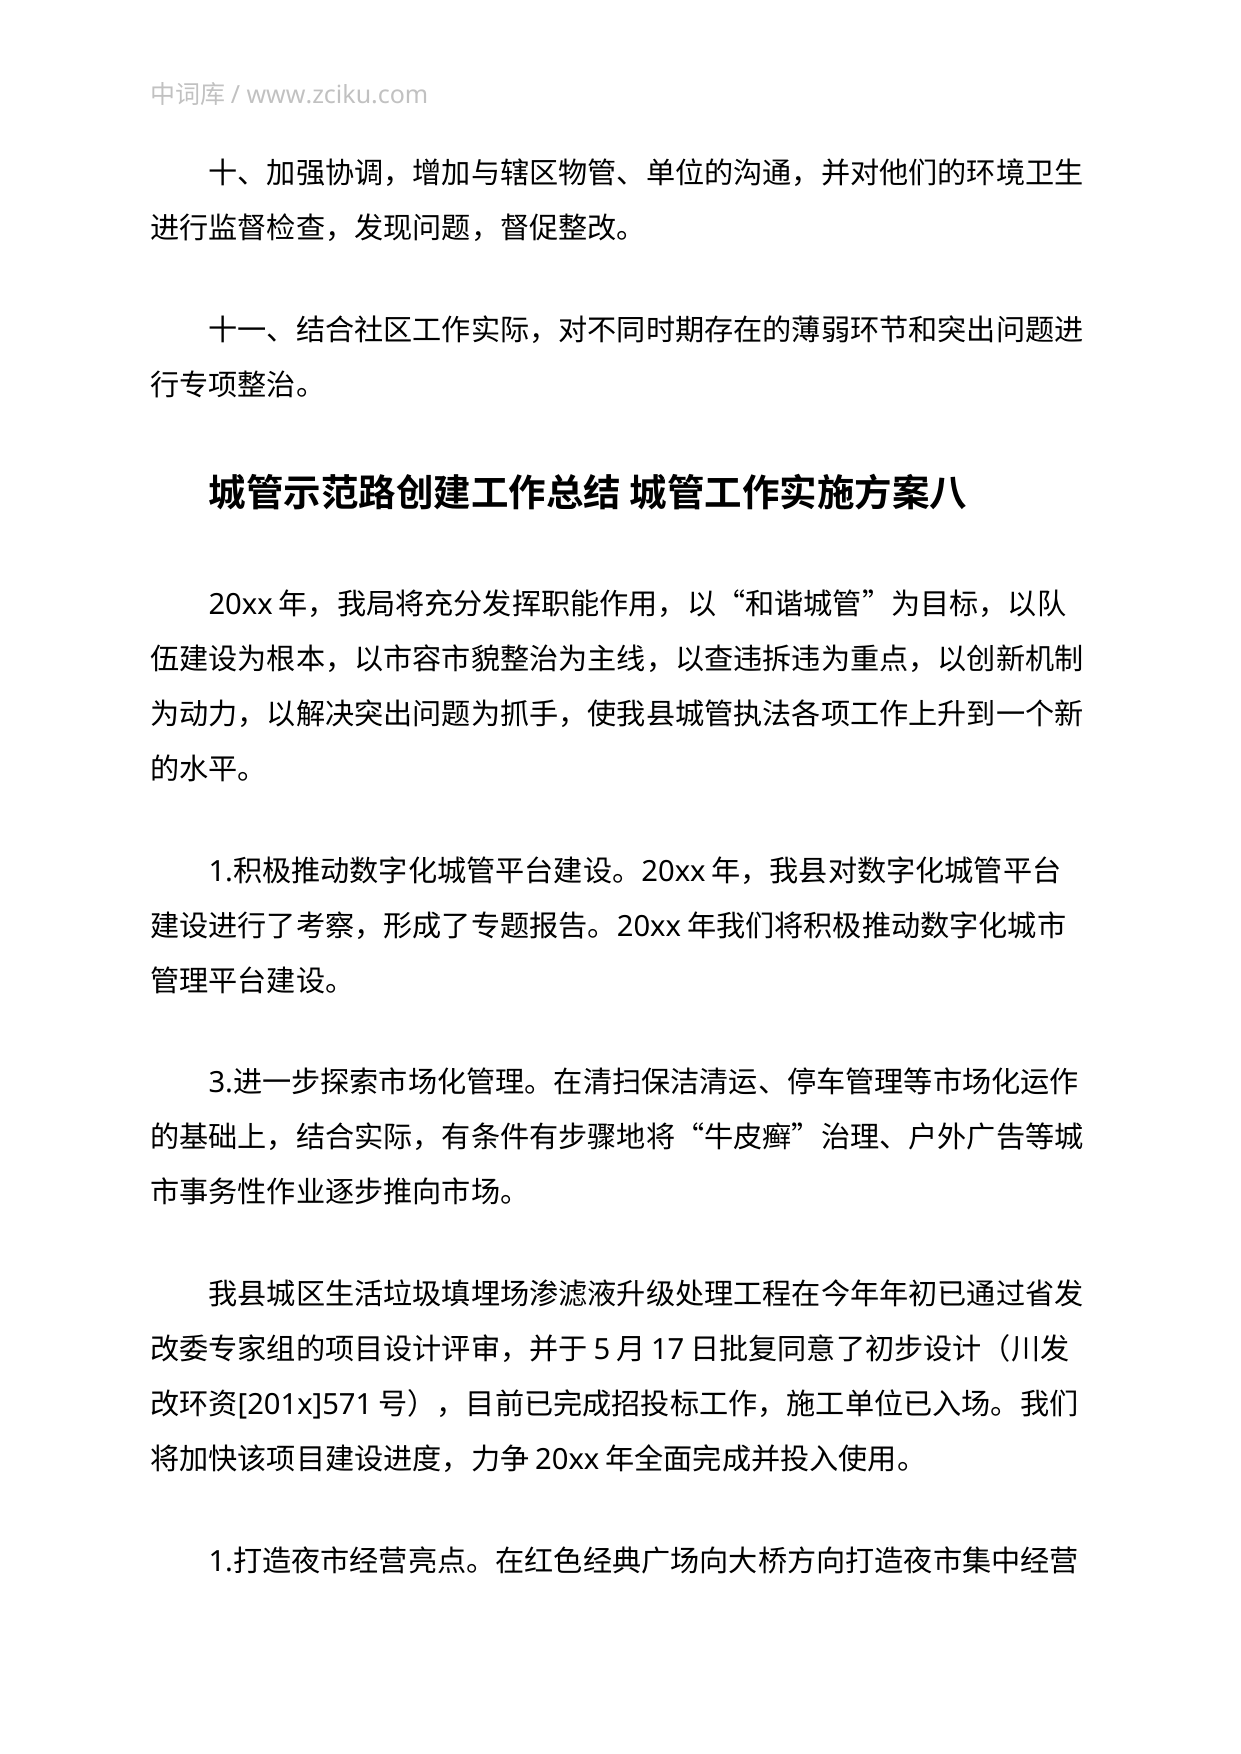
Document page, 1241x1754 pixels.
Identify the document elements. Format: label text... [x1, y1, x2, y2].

text 我县城区生活垃圾填埋场渗滤液升级处理工程在今年年初已通过省发改委专家组的项目设计评审，并于5月17日批复同意了初步设计（川发改环资[201x]571号），目前已完成招投标工作，施工单位已入场。我们将加快该项目建设进度，力争20xx年全面完成并投入使用。 [150, 1271, 1090, 1478]
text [150, 1538, 1090, 1580]
text 20xx年，我局将充分发挥职能作用，以“和谐城管”为目标，以队伍建设为根本，以市容市貌整治为主线，以查违拆违为重点，以创新机制为动力，以解决突出问题为抓手，使我县城管执法各项工作上升到一个新的水平。 [150, 581, 1090, 788]
text 3.进一步探索市场化管理。在清扫保洁清运、停车管理等市场化运作的基础上，结合实际，有条件有步骤地将“牛皮癣”治理、户外广告等城市事务性作业逐步推向市场。 [150, 1059, 1090, 1211]
text 十一、结合社区工作实际，对不同时期存在的薄弱环节和突出问题进行专项整治。 [150, 307, 1090, 404]
text 1.积极推动数字化城管平台建设。20xx年，我县对数字化城管平台建设进行了考察，形成了专题报告。20xx年我们将积极推动数字化城市管理平台建设。 [150, 847, 1090, 999]
text 城管示范路创建工作总结 城管工作实施方案八 [150, 463, 1090, 518]
text 十、加强协调，增加与辖区物管、单位的沟通，并对他们的环境卫生进行监督检查，发现问题，督促整改。 [150, 150, 1090, 247]
